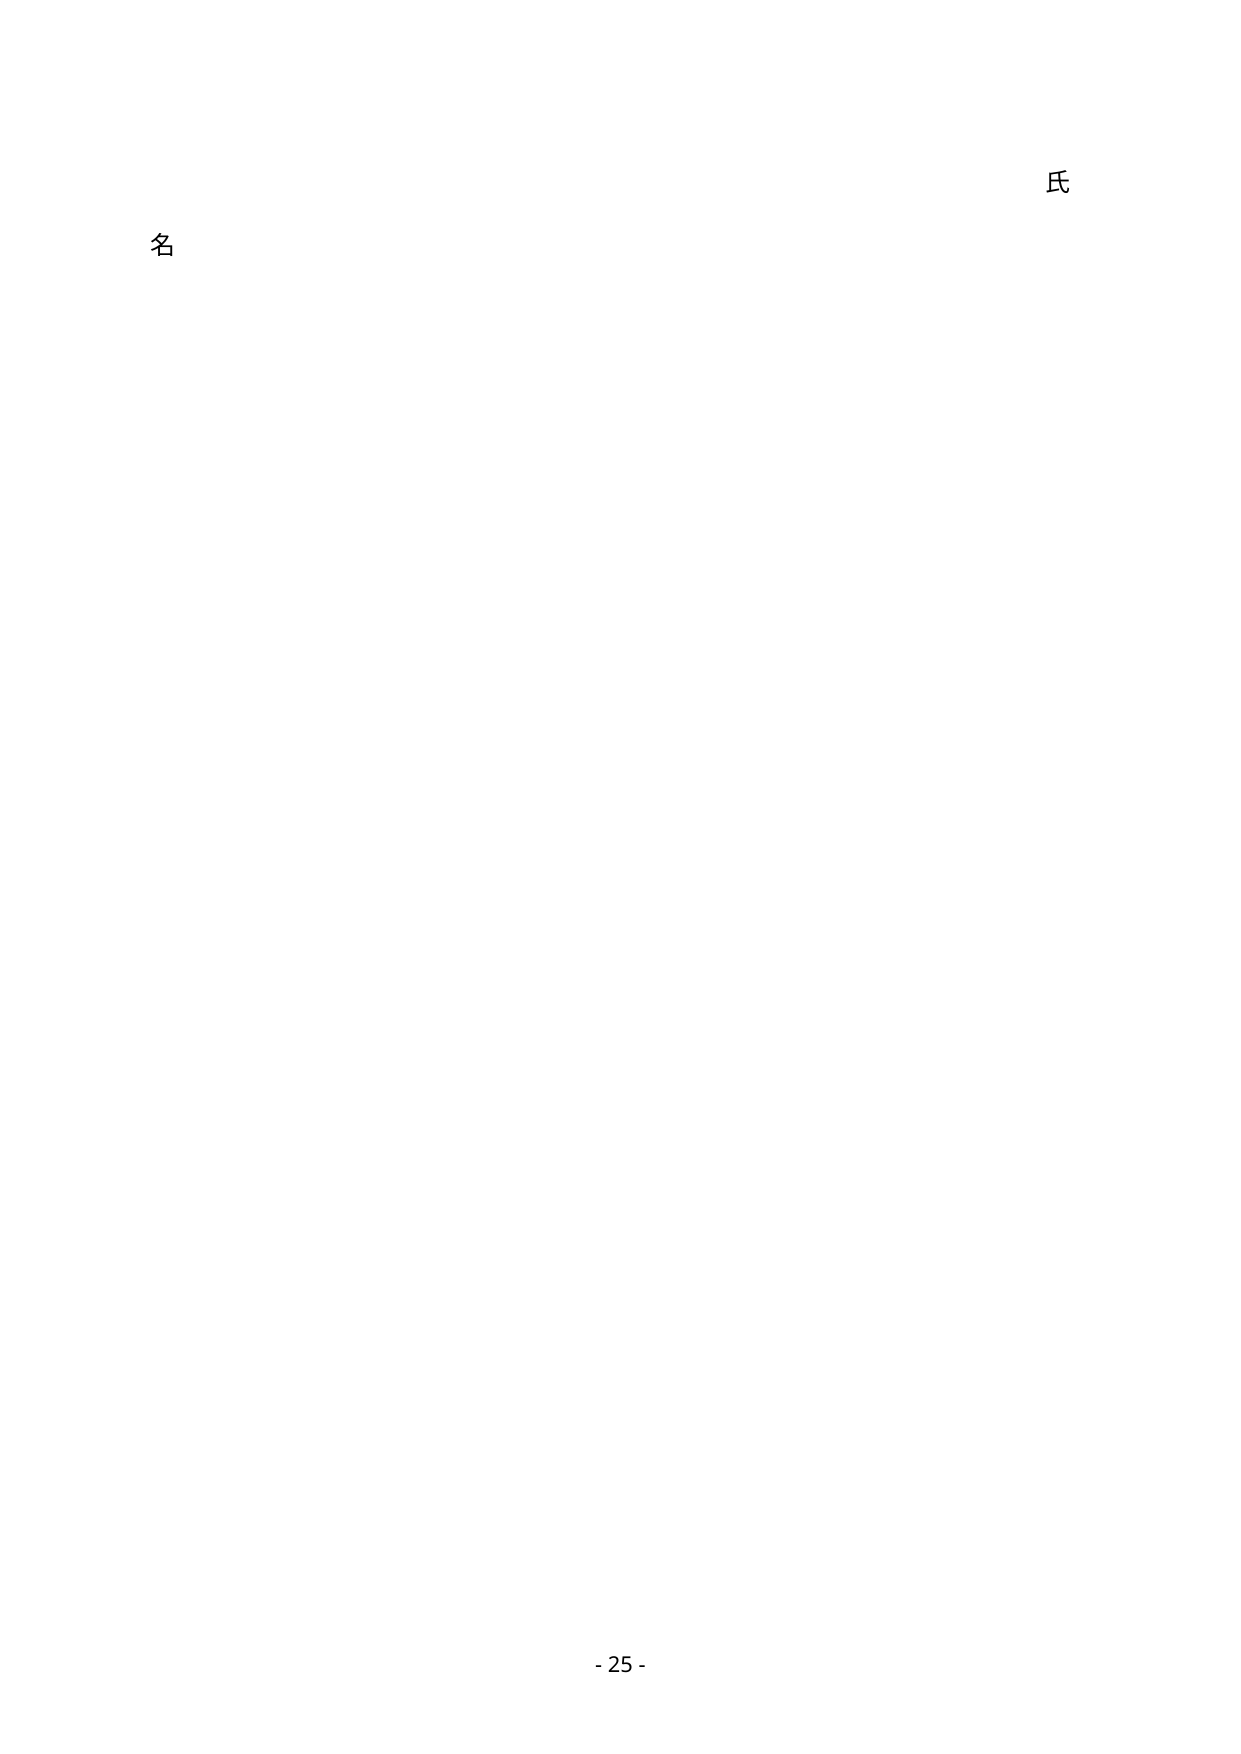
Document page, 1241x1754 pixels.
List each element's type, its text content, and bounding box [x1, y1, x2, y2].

text 氏 名 [150, 149, 1090, 275]
